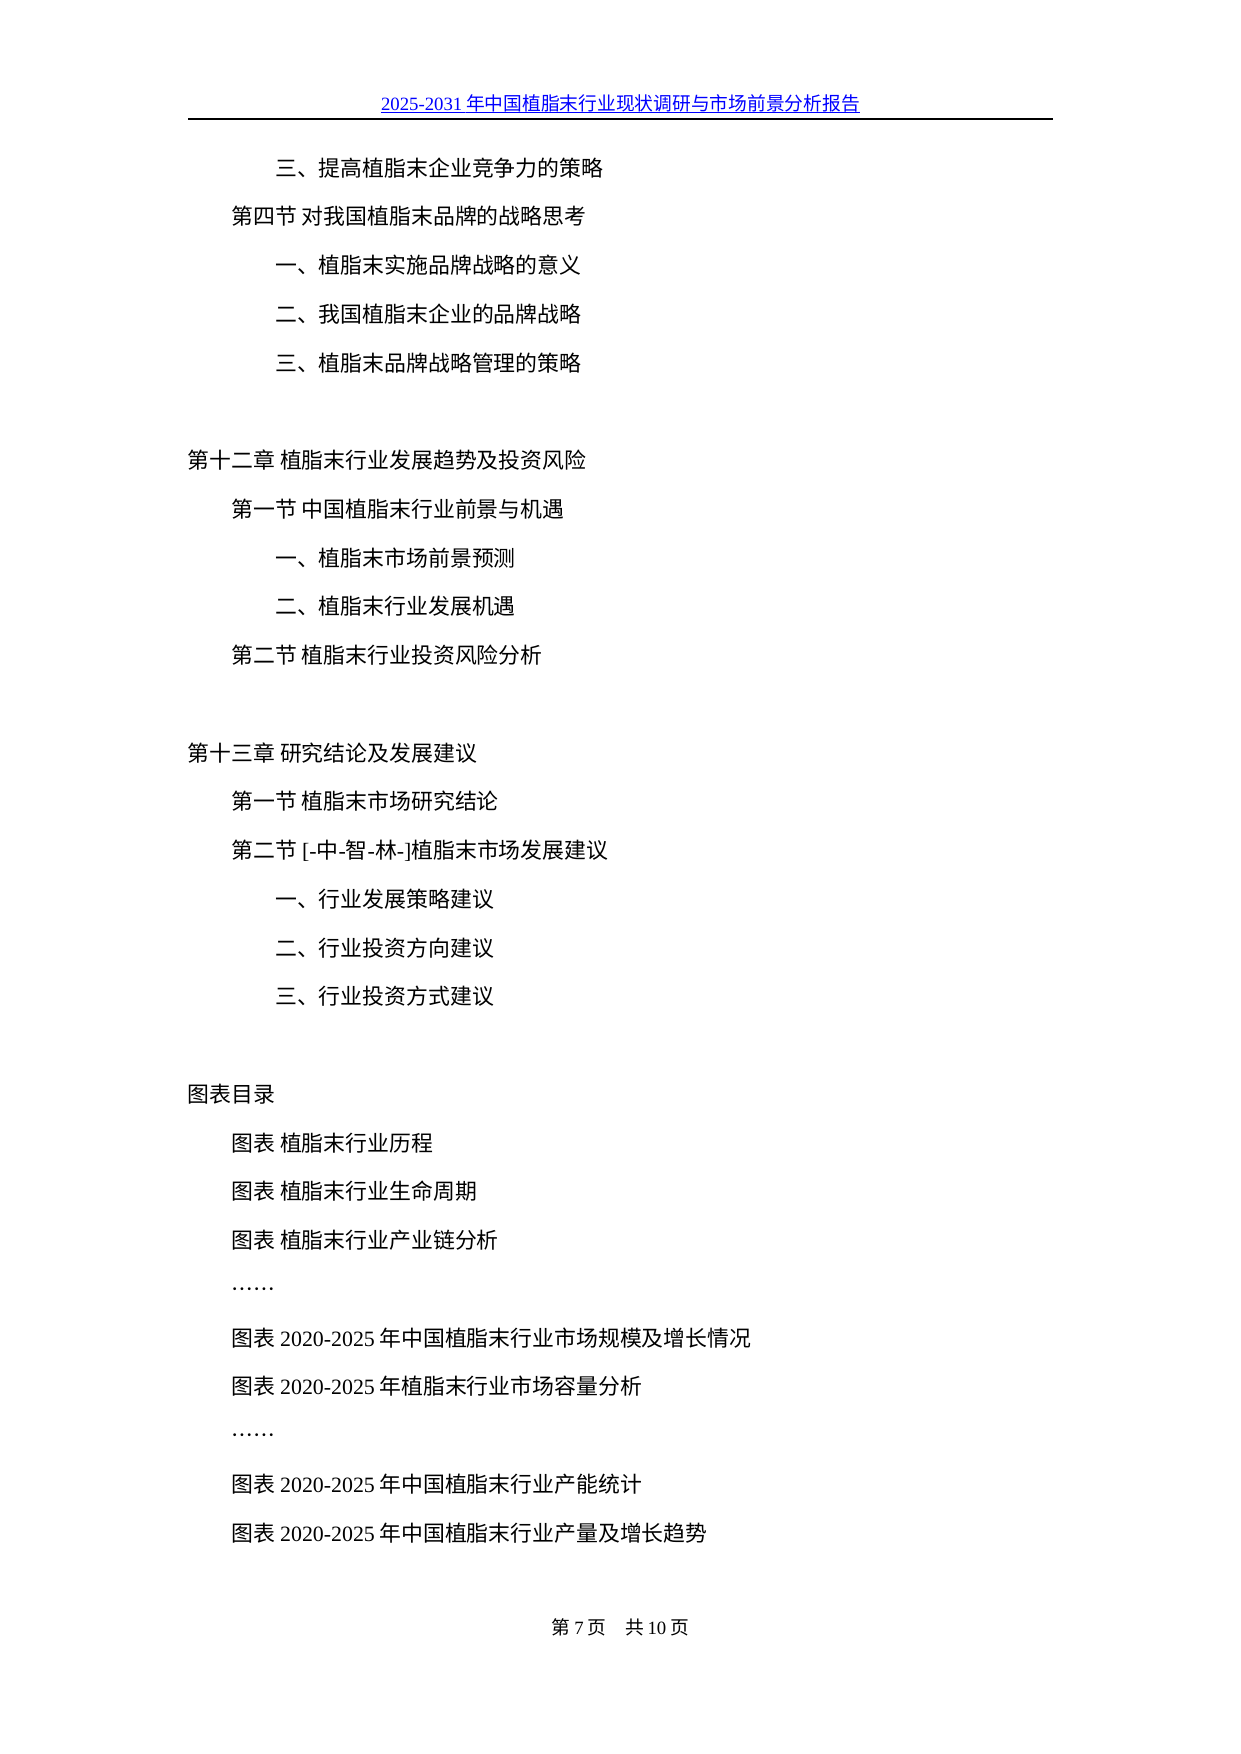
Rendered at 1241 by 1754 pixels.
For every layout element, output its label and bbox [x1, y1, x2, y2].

text [187, 150, 1053, 1548]
